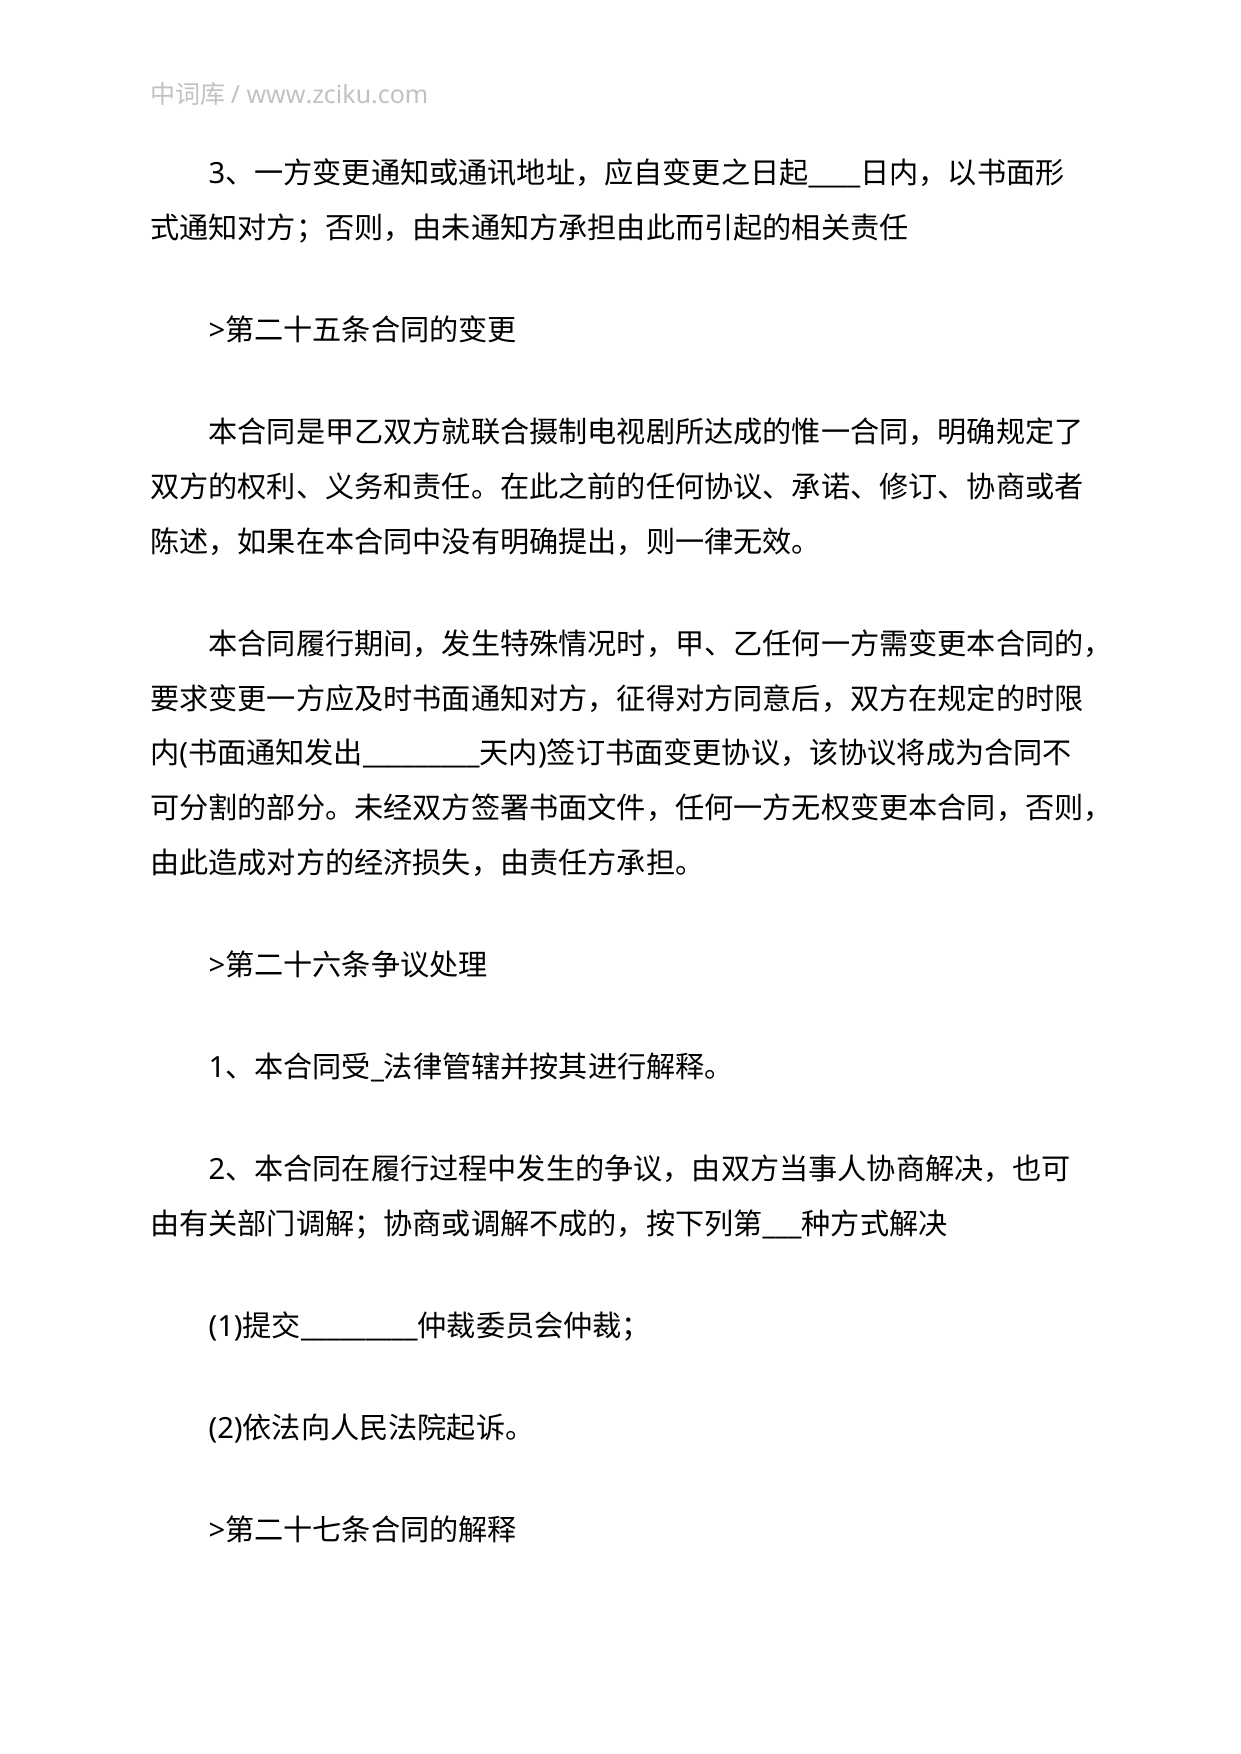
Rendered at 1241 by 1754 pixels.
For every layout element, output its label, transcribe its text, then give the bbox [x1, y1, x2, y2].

text (1)提交_________仲裁委员会仲裁； [150, 1303, 1090, 1345]
text 本合同履行期间，发生特殊情况时，甲、乙任何一方需变更本合同的，要求变更一方应及时书面通知对方，征得对方同意后，双方在规定的时限内(书面通知发出_________天内)签订书面变更协议，该协议将成为合同不可分割的部分。未经双方签署书面文件，任何一方无权变更本合同，否则，由此造成对方的经济损失，由责任方承担。 [150, 620, 1090, 882]
text 1、本合同受_法律管辖并按其进行解释。 [150, 1044, 1090, 1086]
text >第二十六条争议处理 [150, 942, 1090, 984]
text >第二十五条合同的变更 [150, 307, 1090, 349]
text (2)依法向人民法院起诉。 [150, 1405, 1090, 1447]
text 3、一方变更通知或通讯地址，应自变更之日起____日内，以书面形式通知对方；否则，由未通知方承担由此而引起的相关责任 [150, 150, 1090, 247]
text 2、本合同在履行过程中发生的争议，由双方当事人协商解决，也可由有关部门调解；协商或调解不成的，按下列第___种方式解决 [150, 1146, 1090, 1243]
text 本合同是甲乙双方就联合摄制电视剧所达成的惟一合同，明确规定了双方的权利、义务和责任。在此之前的任何协议、承诺、修订、协商或者陈述，如果在本合同中没有明确提出，则一律无效。 [150, 409, 1090, 561]
text >第二十七条合同的解释 [150, 1507, 1090, 1549]
